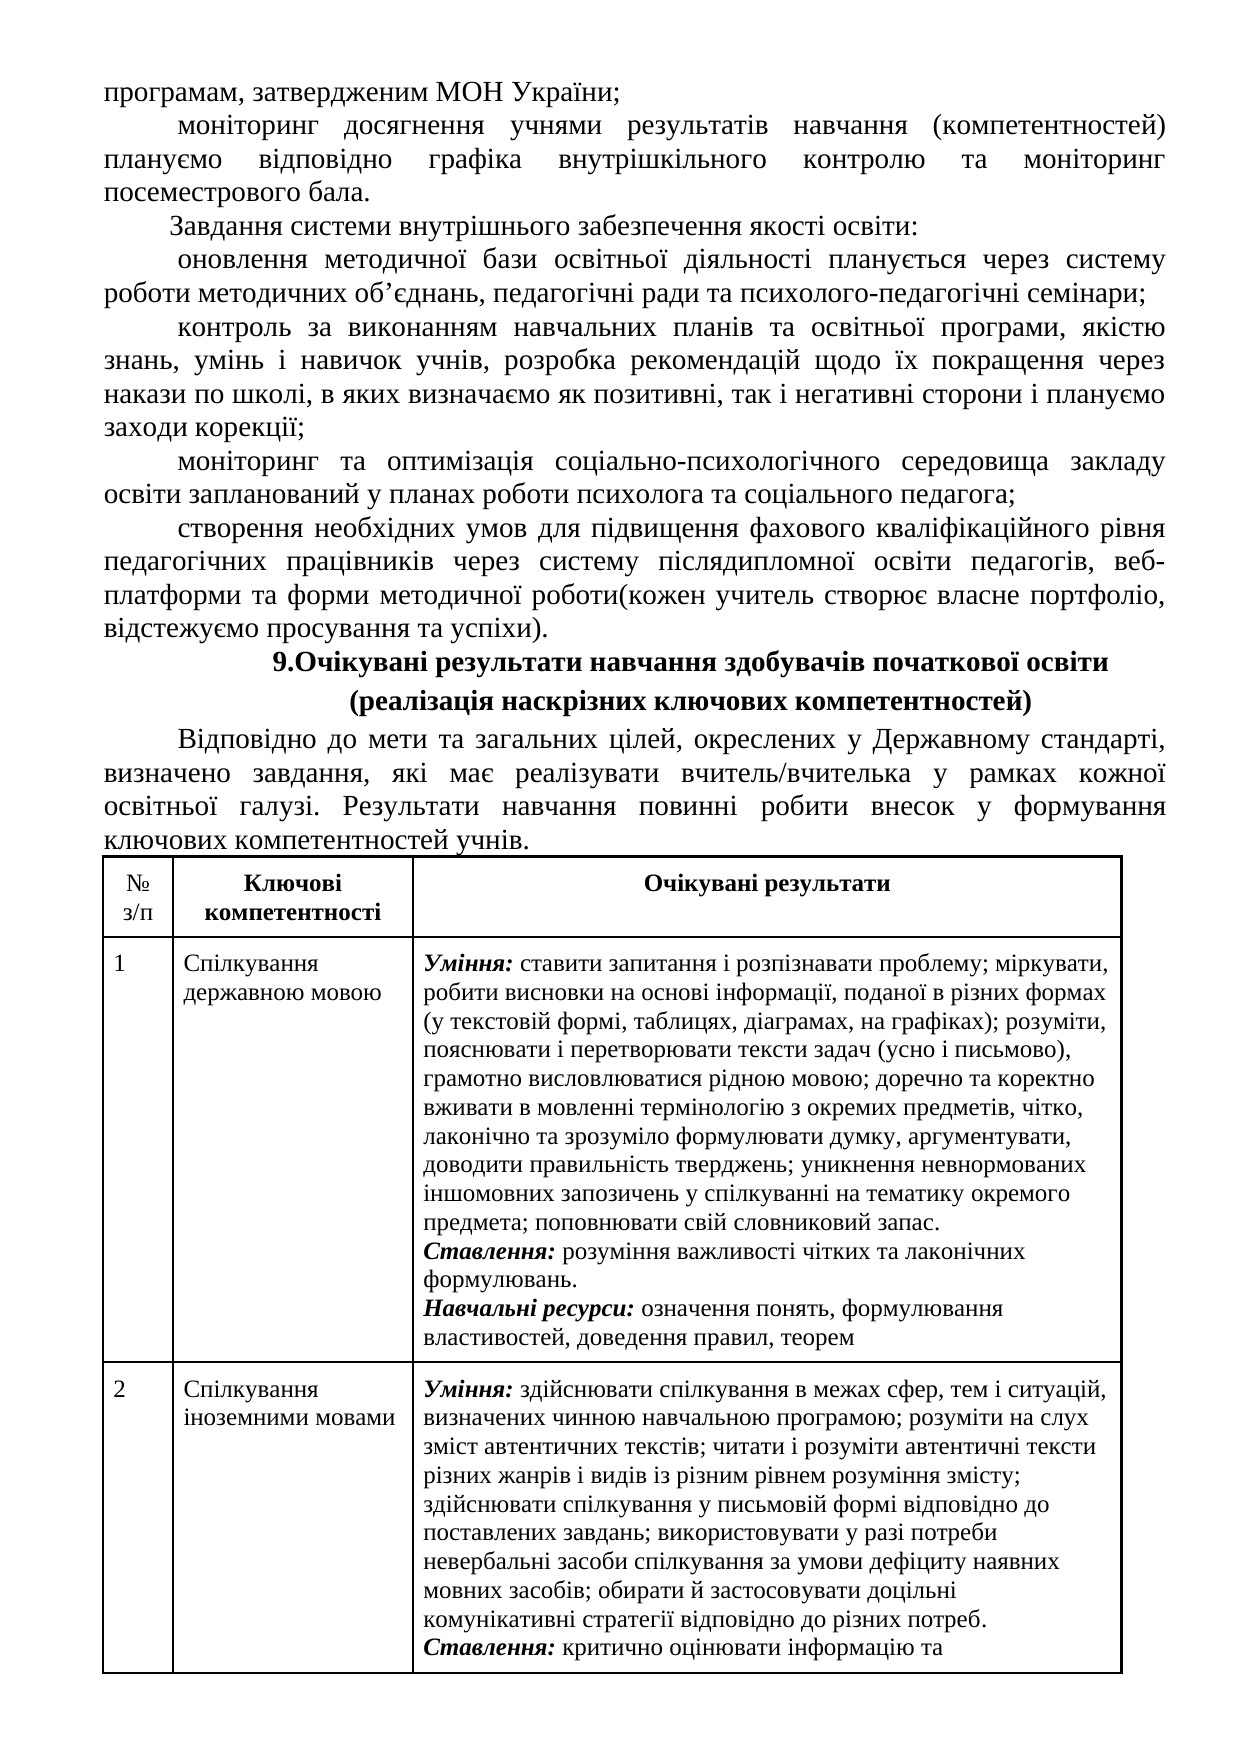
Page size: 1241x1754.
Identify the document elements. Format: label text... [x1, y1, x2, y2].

list 9.Очікувані результати навчання здобувачів початкової освіти (реалізація наскрізних ключових компетентностей) [215, 644, 1167, 716]
table_header Очікувані результати [414, 858, 1120, 936]
text Відповідно до мети та загальних цілей, окреслених у Державному стандарті, визначено завдання, які має реалізувати вчитель/вчителька у рамках кожної освітньої галузі. Результати навчання повинні робити внесок у формування ключових компетентностей учнів. [103, 721, 1167, 855]
table_header Ключові компетентності [174, 858, 412, 936]
text створення необхідних умов для підвищення фахового кваліфікаційного рівня педагогічних працівників через систему післядипломної освіти педагогів, веб-платформи та форми методичної роботи(кожен учитель створює власне портфоліо, відстежуємо просування та успіхи). [103, 510, 1167, 644]
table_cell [174, 1363, 412, 1672]
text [103, 74, 1167, 107]
table_cell 2 [104, 1363, 172, 1672]
table_cell Уміння: ставити запитання і розпізнавати проблему; міркувати, робити висновки на основі інформації, поданої в різних формах (у текстовій формі, таблицях, діаграмах, на графіках); розуміти, пояснювати і перетворювати тексти задач (усно і письмово), грамотно висловлюватися рідною мовою; доречно та коректно вживати в мовленні термінологію з окремих предметів, чітко, лаконічно та зрозуміло формулювати думку, аргументувати, доводити правильність тверджень; уникнення невнормованих іншомовних запозичень у спілкуванні на тематику окремого предмета; поповнювати свій словниковий запас. Ставлення: розуміння важливості чітких та лаконічних формулювань. Навчальні ресурси: означення понять, формулювання властивостей, доведення правил, теорем [414, 938, 1120, 1361]
text моніторинг досягнення учнями результатів навчання (компетентностей) плануємо відповідно графіка внутрішкільного контролю та моніторинг посеместрового бала. [103, 107, 1167, 208]
table_cell 1 [104, 938, 172, 1361]
table_header № з/п [104, 858, 172, 936]
text Завдання системи внутрішнього забезпечення якості освіти: [103, 208, 1167, 242]
table_cell Спілкування державною мовою [174, 938, 412, 1361]
text моніторинг та оптимізація соціально-психологічного середовища закладу освіти запланований у планах роботи психолога та соціального педагога; [103, 443, 1167, 510]
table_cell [414, 1363, 1120, 1672]
text оновлення методичної бази освітньої діяльності планується через систему роботи методичних об’єднань, педагогічні ради та психолого-педагогічні семінари; [103, 242, 1167, 309]
text контроль за виконанням навчальних планів та освітньої програми, якістю знань, умінь і навичок учнів, розробка рекомендацій щодо їх покращення через накази по школі, в яких визначаємо як позитивні, так і негативні сторони і плануємо заходи корекції; [103, 309, 1167, 443]
